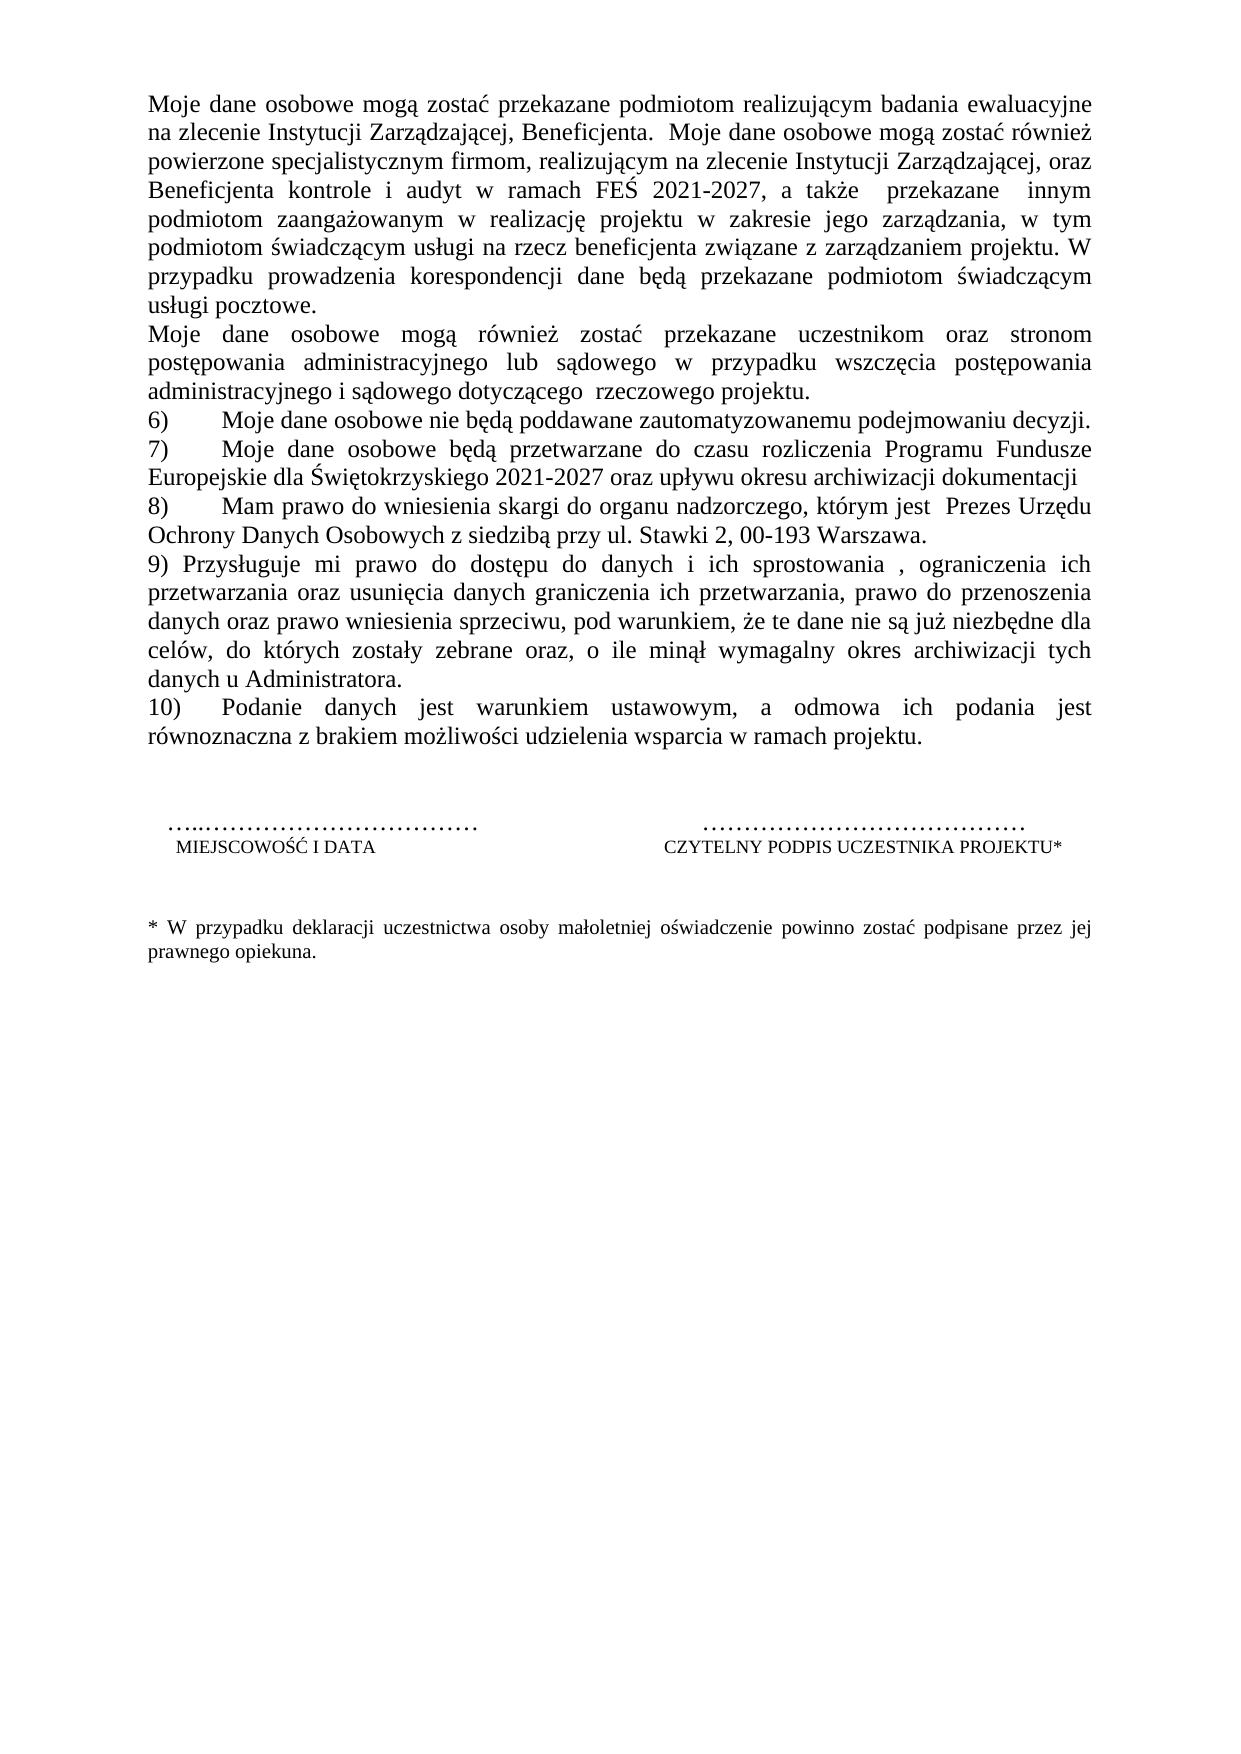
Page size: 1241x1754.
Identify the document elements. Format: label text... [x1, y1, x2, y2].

text Moje dane osobowe mogą zostać przekazane podmiotom realizującym badania ewaluacyjne na zlecenie Instytucji Zarządzającej, Beneficjenta. Moje dane osobowe mogą zostać również powierzone specjalistycznym firmom, realizującym na zlecenie Instytucji Zarządzającej, oraz Beneficjenta kontrole i audyt w ramach FEŚ 2021- także przekazane innym podmiotom zaangażowanym w realizację projektu w zakresie jego zarządzania, w tym podmiotom świadczącym usługi na rzecz beneficjenta związane z zarządzaniem projektu. W przypadku prowadzenia korespondencji dane będą przekazane podmiotom świadczącym usługi pocztowe. [148, 89, 1093, 319]
text * W przypadku deklaracji uczestnictwa osoby małoletniej oświadczenie powinno zostać podpisane przez jej prawnego opiekuna. [148, 915, 1093, 963]
text 9) Przysługuje mi prawo do dostępu do danych i ich sprostowania , ograniczenia ich przetwarzania oraz usunięcia danych graniczenia ich przetwarzania, prawo do przenoszenia danych oraz prawo wniesienia sprzeciwu, pod warunkiem, że te dane nie są już niezbędne dla celów, do których zostały zebrane oraz, o ile minął wymagalny okres archiwizacji tych danych u Administratora. [148, 549, 1093, 692]
text 7) Moje dane osobowe będą przetwarzane do czasu rozliczenia Programu Fundusze Europejskie dla Świętokrzyskiego 2021-2027 oraz upływu okresu archiwizacji dokumentacji [148, 434, 1093, 491]
text …..…………………………… ………………………………… [148, 807, 1093, 836]
text 6) Moje dane osobowe nie będą poddawane zautomatyzowanemu podejmowaniu decyzji. [148, 405, 1093, 434]
text MIEJSCOWOŚĆ I DATA CZYTELNY PODPIS UCZESTNIKA PROJEKTU* [148, 836, 1093, 858]
text 10) Podanie danych jest warunkiem ustawowym, a odmowa ich podania jest równoznaczna z brakiem możliwości udzielenia wsparcia w ramach projektu. [148, 692, 1093, 750]
text Moje dane osobowe mogą również zostać przekazane uczestnikom oraz stronom postępowania administracyjnego lub sądowego w przypadku wszczęcia postępowania administracyjnego i sądowego dotyczącego rzeczowego projektu. [148, 319, 1093, 405]
text 8) Mam prawo do wniesienia skargi do organu nadzorczego, którym jest Prezes Urzędu Ochrony Danych Osobowych z siedzibą przy ul. Stawki 2, 00-193 Warszawa. [148, 491, 1093, 549]
